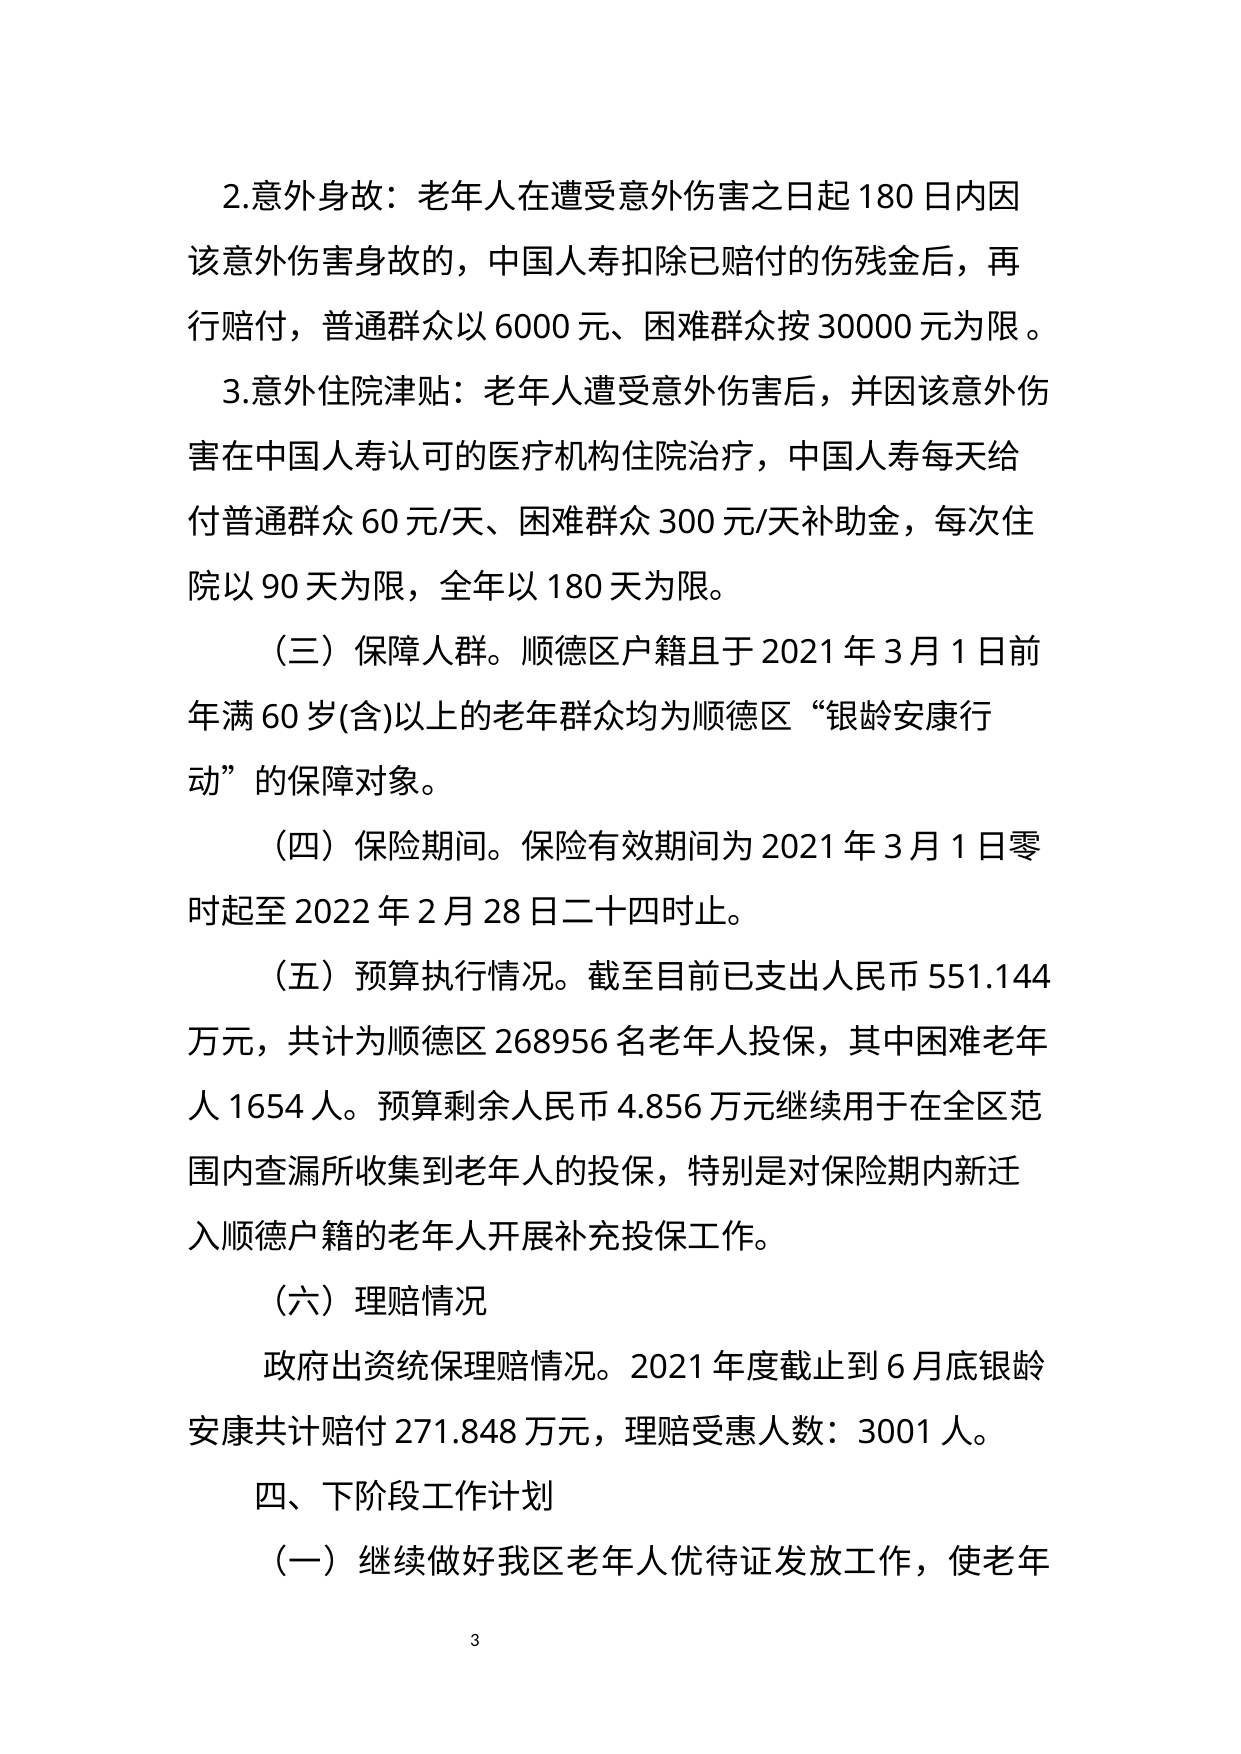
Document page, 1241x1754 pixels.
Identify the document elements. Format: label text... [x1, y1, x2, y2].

text 政府出资统保理赔情况。2021年度截止到6月底银龄安康共计赔付271.848万元，理赔受惠人数：3001人。 [187, 1332, 1053, 1462]
text （四）保险期间。保险有效期间为2021年3月1日零时起至2022年2月28日二十四时止。 [187, 812, 1053, 942]
list 3.意外住院津贴：老年人遭受意外伤害后，并因该意外伤害在中国人寿认可的医疗机构住院治疗，中国人寿每天给付普通群众60元/天、困难群众300元/天补助金，每次住院以90天为限，全年以180天为限。 [187, 357, 1053, 617]
text 四、下阶段工作计划 [187, 1462, 1053, 1527]
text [187, 1527, 1053, 1592]
text （六）理赔情况 [187, 1267, 1053, 1332]
text （五）预算执行情况。截至目前已支出人民币551.144万元，共计为顺德区268956名老年人投保，其中困难老年人1654人。预算剩余人民币4.856万元继续用于在全区范围内查漏所收集到老年人的投保，特别是对保险期内新迁入顺德户籍的老年人开展补充投保工作。 [187, 942, 1053, 1267]
text （三）保障人群。顺德区户籍且于2021年3月1日前年满60岁(含)以上的老年群众均为顺德区“银龄安康行动”的保障对象。 [187, 617, 1053, 812]
list 2.意外身故：老年人在遭受意外伤害之日起180日内因该意外伤害身故的，中国人寿扣除已赔付的伤残金后，再行赔付，普通群众以6000元、困难群众按30000元为限 。 [187, 162, 1053, 357]
